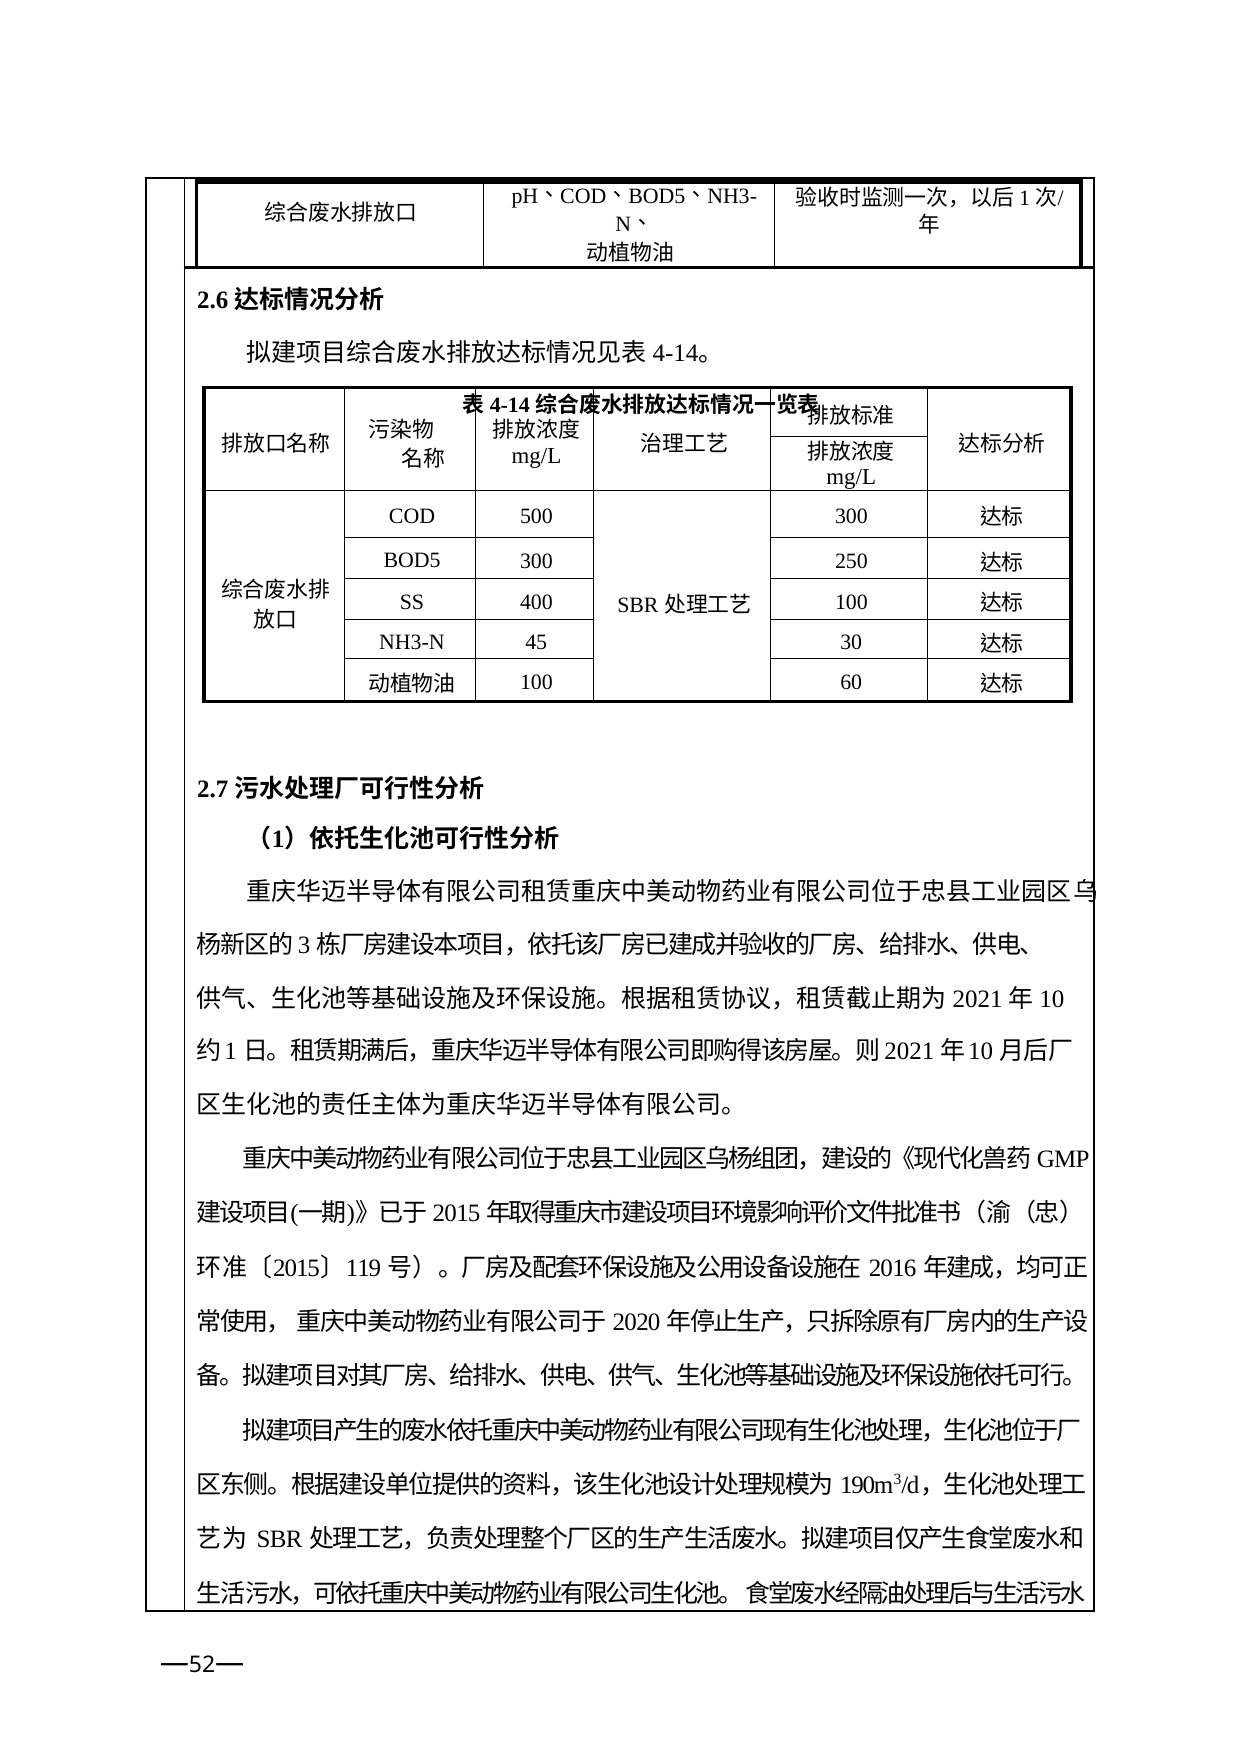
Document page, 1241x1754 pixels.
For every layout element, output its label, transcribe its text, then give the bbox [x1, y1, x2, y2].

table_header [185, 179, 195, 266]
table_header pH、COD、BOD5、NH3-N、 动植物油 [484, 184, 774, 266]
table_header 综合废水排放口 [198, 184, 483, 266]
table_header 验收时监测一次，以后 1 次/ 年 [775, 184, 1079, 266]
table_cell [185, 269, 1093, 1609]
table_header [1083, 179, 1093, 266]
table_header [147, 179, 184, 1609]
